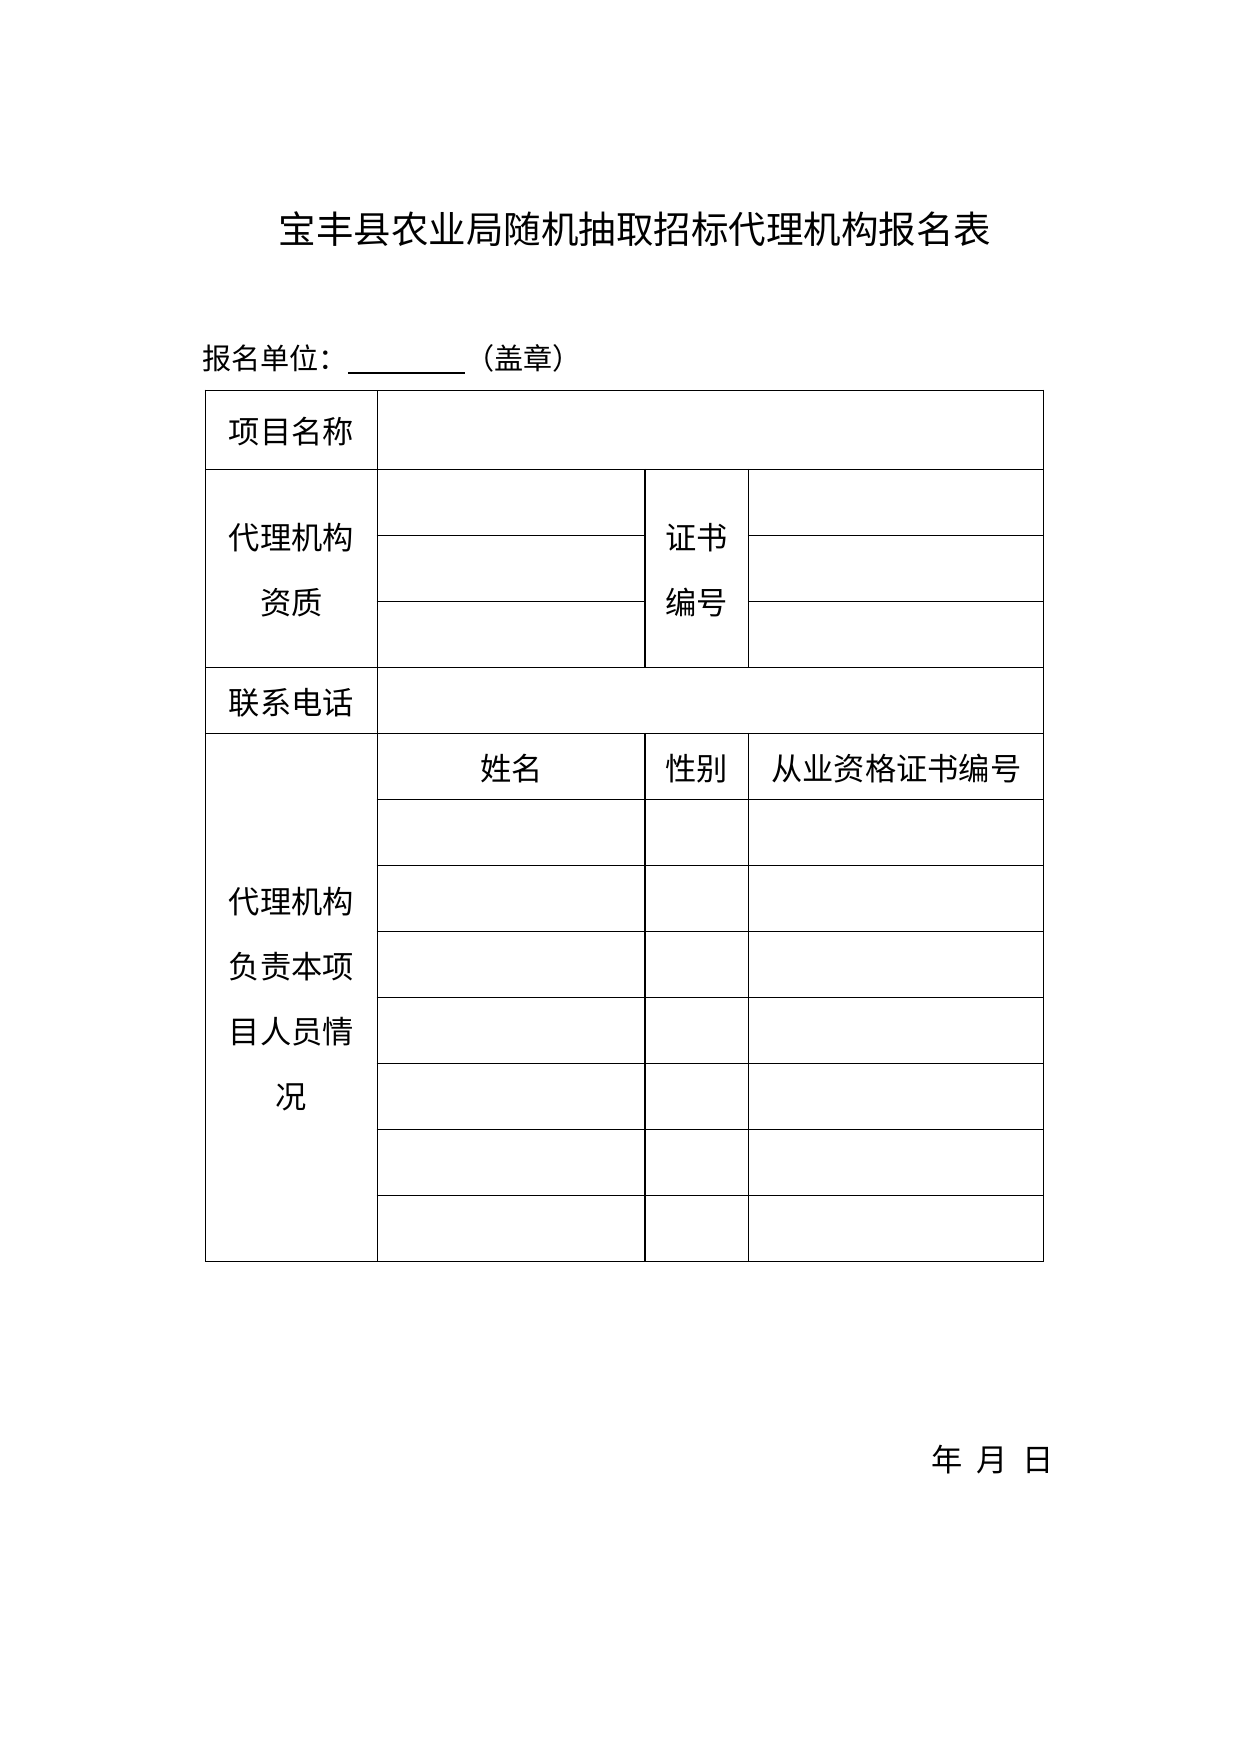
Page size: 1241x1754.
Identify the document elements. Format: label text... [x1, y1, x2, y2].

table_cell [378, 602, 644, 667]
table_cell [646, 800, 748, 865]
table_cell [646, 866, 748, 931]
table_cell 性别 [646, 734, 748, 799]
table_cell 姓名 [378, 734, 644, 799]
table_cell 证书编号 [646, 470, 748, 667]
table_cell [378, 536, 644, 601]
table_cell [749, 470, 1043, 535]
table_cell [378, 800, 644, 865]
table_cell [378, 1130, 644, 1195]
table_cell [378, 1196, 644, 1261]
table_header 项目名称 [206, 391, 377, 469]
table_cell 从业资格证书编号 [749, 734, 1043, 799]
table_cell [749, 536, 1043, 601]
table_cell 代理机构负责本项目人员情况 [206, 734, 377, 1261]
table_cell [749, 932, 1043, 997]
table_cell [378, 998, 644, 1063]
table_cell [378, 470, 644, 535]
table_cell [749, 866, 1043, 931]
table_cell 联系电话 [206, 668, 377, 733]
table_cell [646, 932, 748, 997]
text 宝丰县农业局随机抽取招标代理机构报名表 [216, 194, 1053, 259]
text 年 月 日 [216, 1425, 1053, 1490]
table_cell [749, 1130, 1043, 1195]
table_cell [378, 1064, 644, 1129]
table_cell [378, 932, 644, 997]
text 报名单位： （盖章） [187, 324, 1053, 389]
table_cell [646, 1064, 748, 1129]
table_cell [749, 1196, 1043, 1261]
table_cell [749, 1064, 1043, 1129]
table_cell [646, 998, 748, 1063]
table_cell [646, 1130, 748, 1195]
table_cell [749, 998, 1043, 1063]
table_header [378, 391, 1043, 469]
table_cell 代理机构资质 [206, 470, 377, 667]
table_cell [378, 668, 1043, 733]
table_cell [378, 866, 644, 931]
table_cell [749, 800, 1043, 865]
table_cell [646, 1196, 748, 1261]
table_cell [749, 602, 1043, 667]
